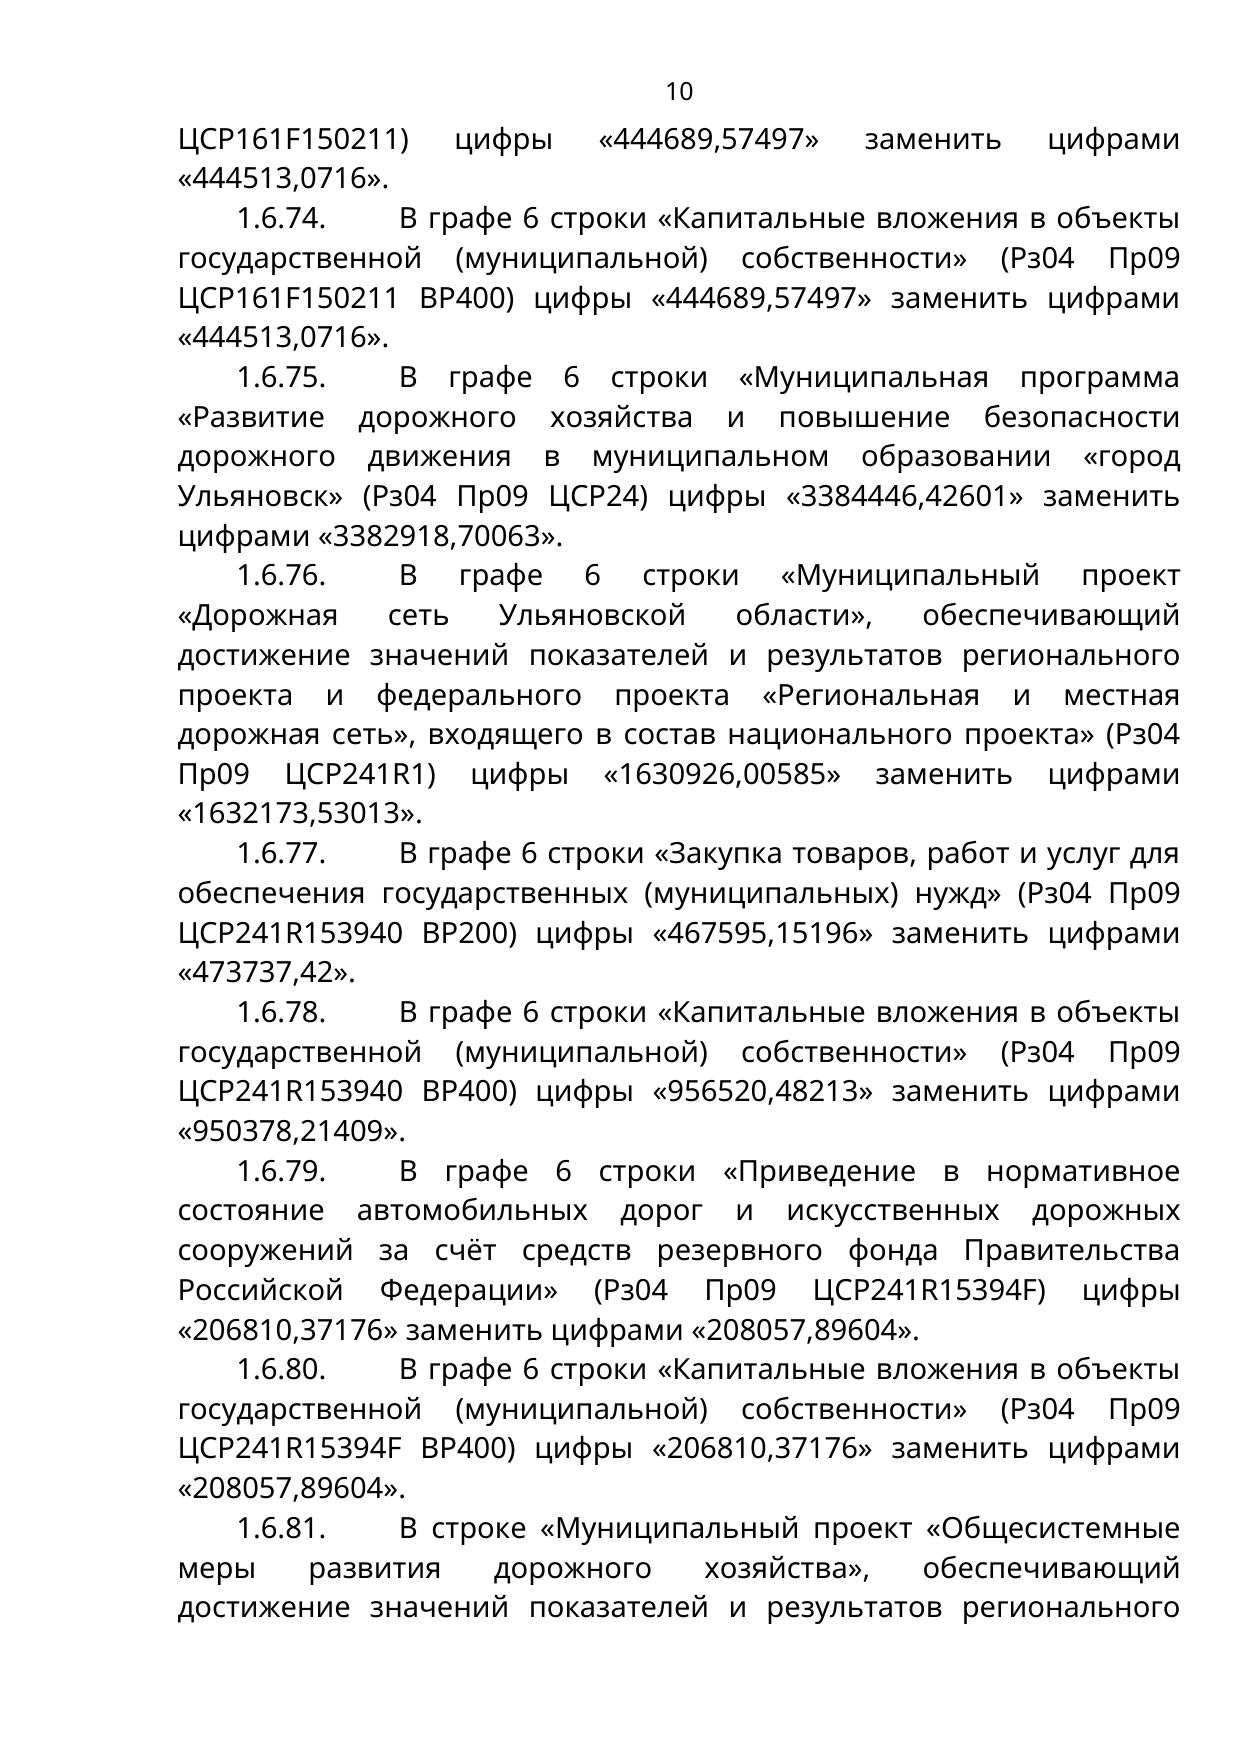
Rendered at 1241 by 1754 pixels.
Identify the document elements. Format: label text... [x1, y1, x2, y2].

list В графе 6 строки «Муниципальная программа «Развитие дорожного хозяйства и повышение безопасности дорожного движения в муниципальном образовании «город Ульяновск» (Рз04 Пр09 ЦСР24) цифры «3384446,42601» заменить цифрами «3382918,70063». [177, 356, 1181, 555]
list В графе 6 строки «Муниципальный проект «Дорожная сеть Ульяновской области», обеспечивающий достижение значений показателей и результатов регионального проекта и федерального проекта «Региональная и местная дорожная сеть», входящего в состав национального проекта» (Рз04 Пр09 ЦСР241R1) цифры «1630926,00585» заменить цифрами «1632173,53013». [177, 555, 1181, 832]
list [177, 1507, 1181, 1626]
list В графе 6 строки «Капитальные вложения в объекты государственной (муниципальной) собственности» (Рз04 Пр09 ЦСР241R15394F ВР400) цифры «206810,37176» заменить цифрами «208057,89604». [177, 1348, 1181, 1507]
list В графе 6 строки «Капитальные вложения в объекты государственной (муниципальной) собственности» (Рз04 Пр09 ЦСР241R153940 ВР400) цифры «956520,48213» заменить цифрами «950378,21409». [177, 991, 1181, 1150]
list В графе 6 строки «Приведение в нормативное состояние автомобильных дорог и искусственных дорожных сооружений за счёт средств резервного фонда Правительства Российской Федерации» (Рз04 Пр09 ЦСР241R15394F) цифры «206810,37176» заменить цифрами «208057,89604». [177, 1150, 1181, 1348]
list В графе 6 строки «Закупка товаров, работ и услуг для обеспечения государственных (муниципальных) нужд» (Рз04 Пр09 ЦСР241R153940 ВР200) цифры «467595,15196» заменить цифрами «473737,42». [177, 832, 1181, 991]
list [177, 118, 1181, 197]
list В графе 6 строки «Капитальные вложения в объекты государственной (муниципальной) собственности» (Рз04 Пр09 ЦСР161F150211 ВР400) цифры «444689,57497» заменить цифрами «444513,0716». [177, 197, 1181, 356]
